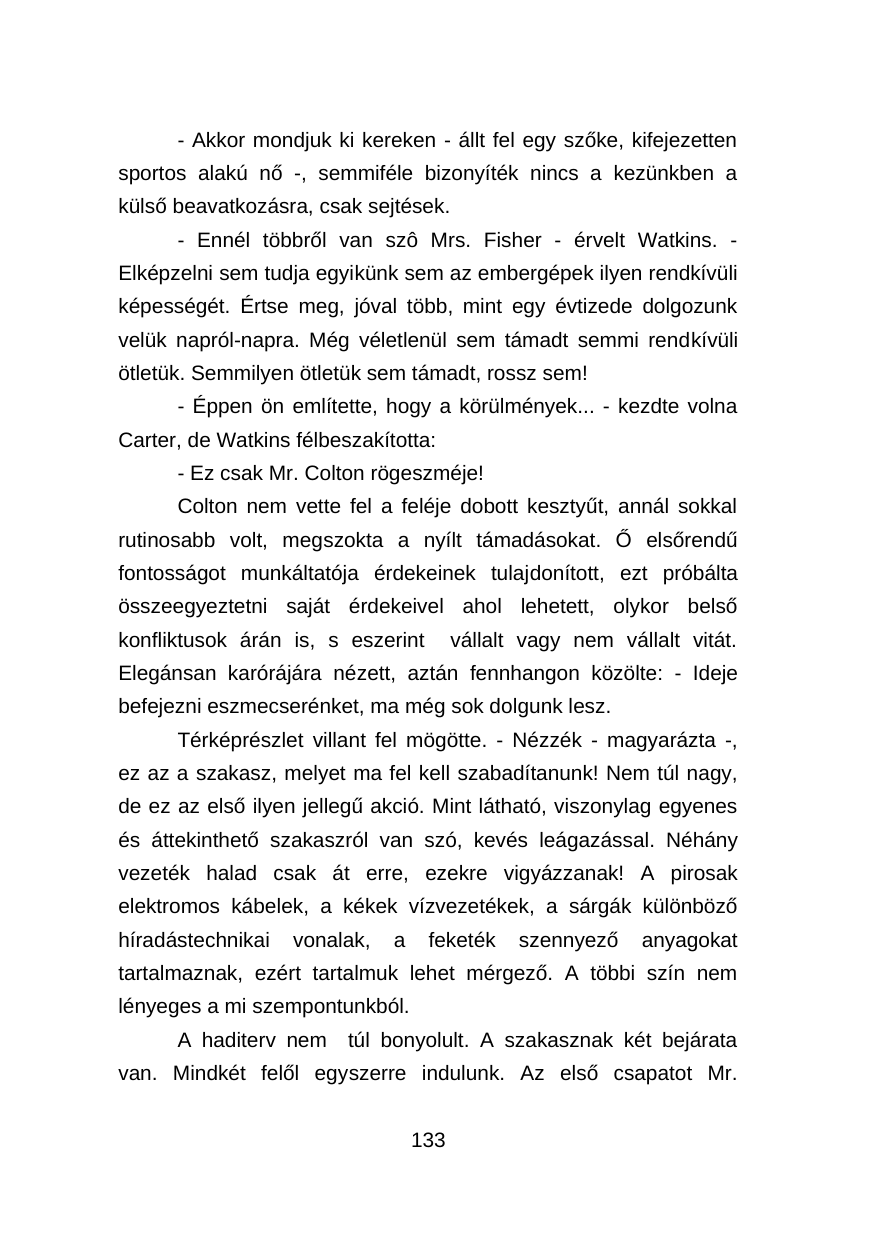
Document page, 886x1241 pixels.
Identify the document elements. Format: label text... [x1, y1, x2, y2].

text Térképrészlet villant fel mögötte. - Nézzék - magyarázta -, ez az a szakasz, melyet ma fel kell szabadítanunk! Nem túl nagy, de ez az első ilyen jellegű akció. Mint látható, viszonylag egyenes és áttekinthető szakaszról van szó, kevés leágazással. Néhány vezeték halad csak át erre, ezekre vigyázzanak! A pirosak elektromos kábelek, a kékek vízvezetékek, a sárgák különböző híradástechnikai vonalak, a feketék szennyező anyagokat tartalmaznak, ezért tartalmuk lehet mérgező. A többi szín nem lényeges a mi szempontunkból. [118, 718, 738, 1018]
text - Éppen ön említette, hogy a körülmények... - kezdte volna Carter, de Watkins félbeszakította: [118, 385, 738, 451]
text Colton nem vette fel a feléje dobott kesztyűt, annál sokkal rutinosabb volt, megszokta a nyílt támadásokat. Ő elsőrendű fontosságot munkáltatója érdekeinek tulajdonított, ezt próbálta összeegyeztetni saját érdekeivel ahol lehetett, olykor belső konfliktusok árán is, s eszerint vállalt vagy nem vállalt vitát. Elegánsan karórájára nézett, aztán fennhangon közölte: - Ideje befejezni eszmecserénket, ma még sok dolgunk lesz. [118, 485, 738, 718]
text - Ennél többről van szô Mrs. Fisher - érvelt Watkins. - Elképzelni sem tudja egyikünk sem az embergépek ilyen rendkívüli képességét. Értse meg, jóval több, mint egy évtizede dolgozunk velük napról-napra. Még véletlenül sem támadt semmi rendkívüli ötletük. Semmilyen ötletük sem támadt, rossz sem! [118, 218, 738, 385]
text - Akkor mondjuk ki kereken - állt fel egy szőke, kifejezetten sportos alakú nő -, semmiféle bizonyíték nincs a kezünkben a külső beavatkozásra, csak sejtések. [118, 118, 738, 218]
text - Ez csak Mr. Colton rögeszméje! [118, 451, 738, 485]
